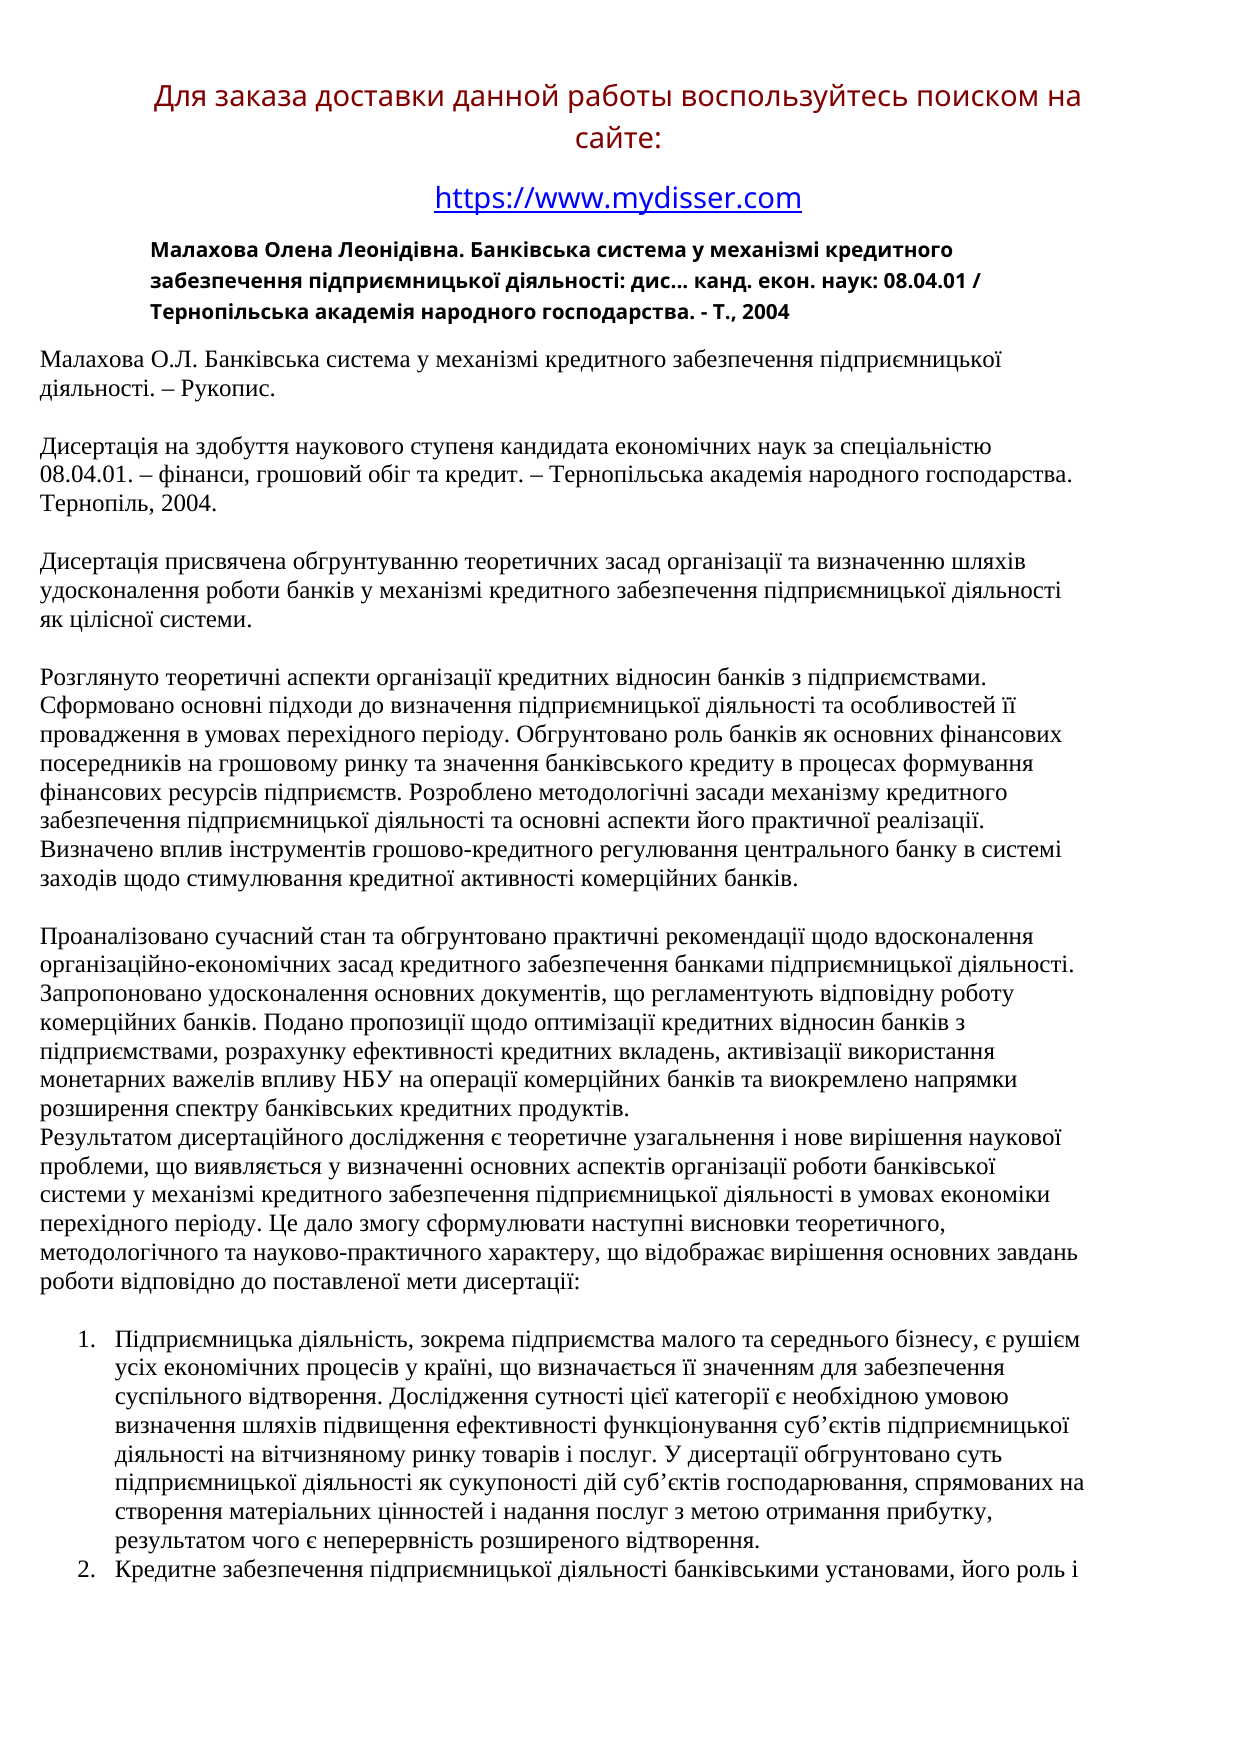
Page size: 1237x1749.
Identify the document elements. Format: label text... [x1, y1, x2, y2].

table_header [40, 344, 1086, 1122]
text Малахова Олена Леонідівна. Банківська система у механізмі кредитного забезпечення підприємницької діяльності: дис... канд. екон. наук: 08.04.01 / Тернопільська академія народного господарства. - Т., 2004 [150, 236, 1086, 325]
table_cell [40, 1122, 1086, 1582]
